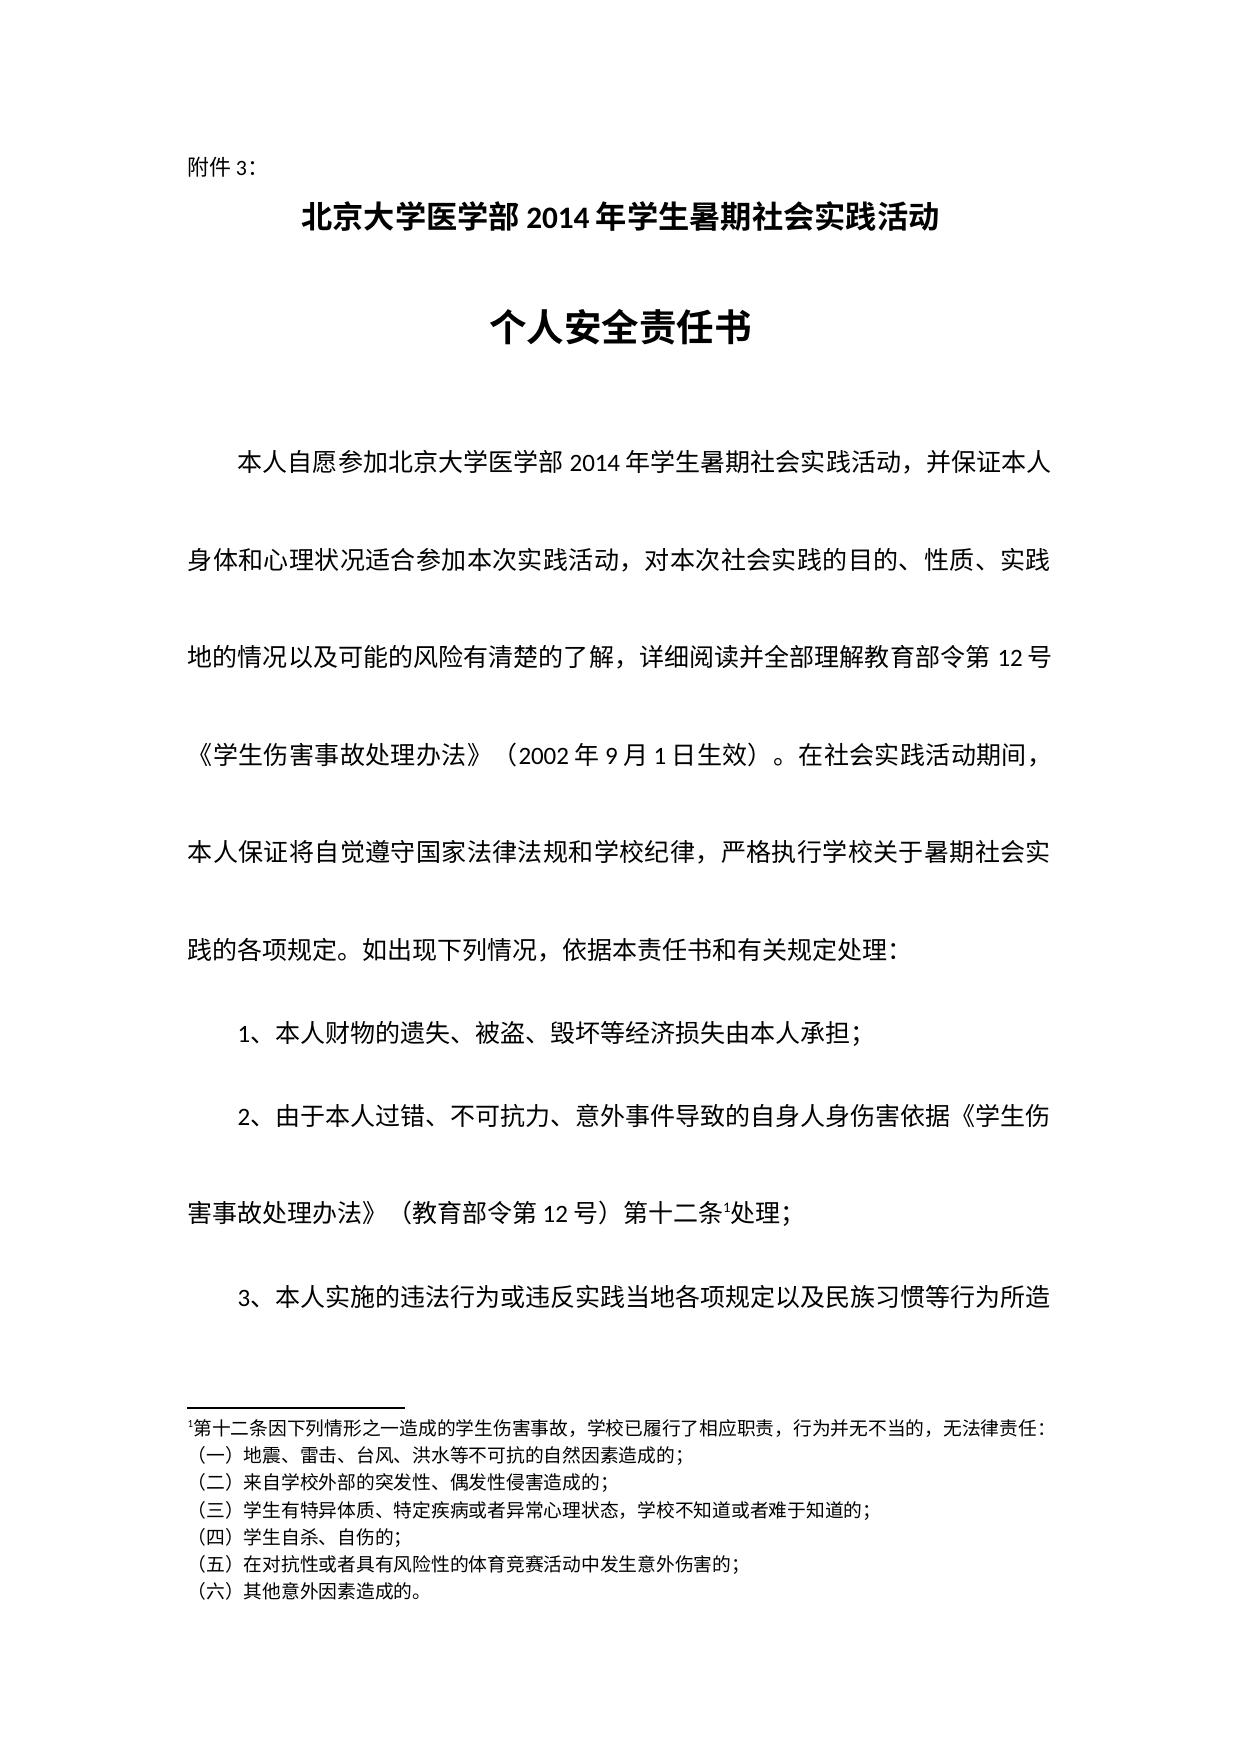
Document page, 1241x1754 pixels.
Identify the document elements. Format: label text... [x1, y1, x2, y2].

text 本人自愿参加北京大学医学部2014年学生暑期社会实践活动，并保证本人身体和心理状况适合参加本次实践活动，对本次社会实践的目的、性质、实践地的情况以及可能的风险有清楚的了解，详细阅读并全部理解教育部令第12号《学生伤害事故处理办法》（2002年9月1日生效）。在社会实践活动期间，本人保证将自觉遵守国家法律法规和学校纪律，严格执行学校关于暑期社会实践的各项规定。如出现下列情况，依据本责任书和有关规定处理： [187, 428, 1053, 981]
list 本人财物的遗失、被盗、毁坏等经济损失由本人承担； [187, 999, 1053, 1064]
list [187, 1263, 1053, 1328]
text 个人安全责任书 [187, 293, 1053, 358]
text 北京大学医学部2014年学生暑期社会实践活动 [187, 182, 1053, 247]
text 附件3： [187, 150, 1053, 182]
list 由于本人过错、不可抗力、意外事件导致的自身人身伤害依据《学生伤害事故处理办法》（教育部令第12号）第十二条处理； [187, 1082, 1053, 1244]
